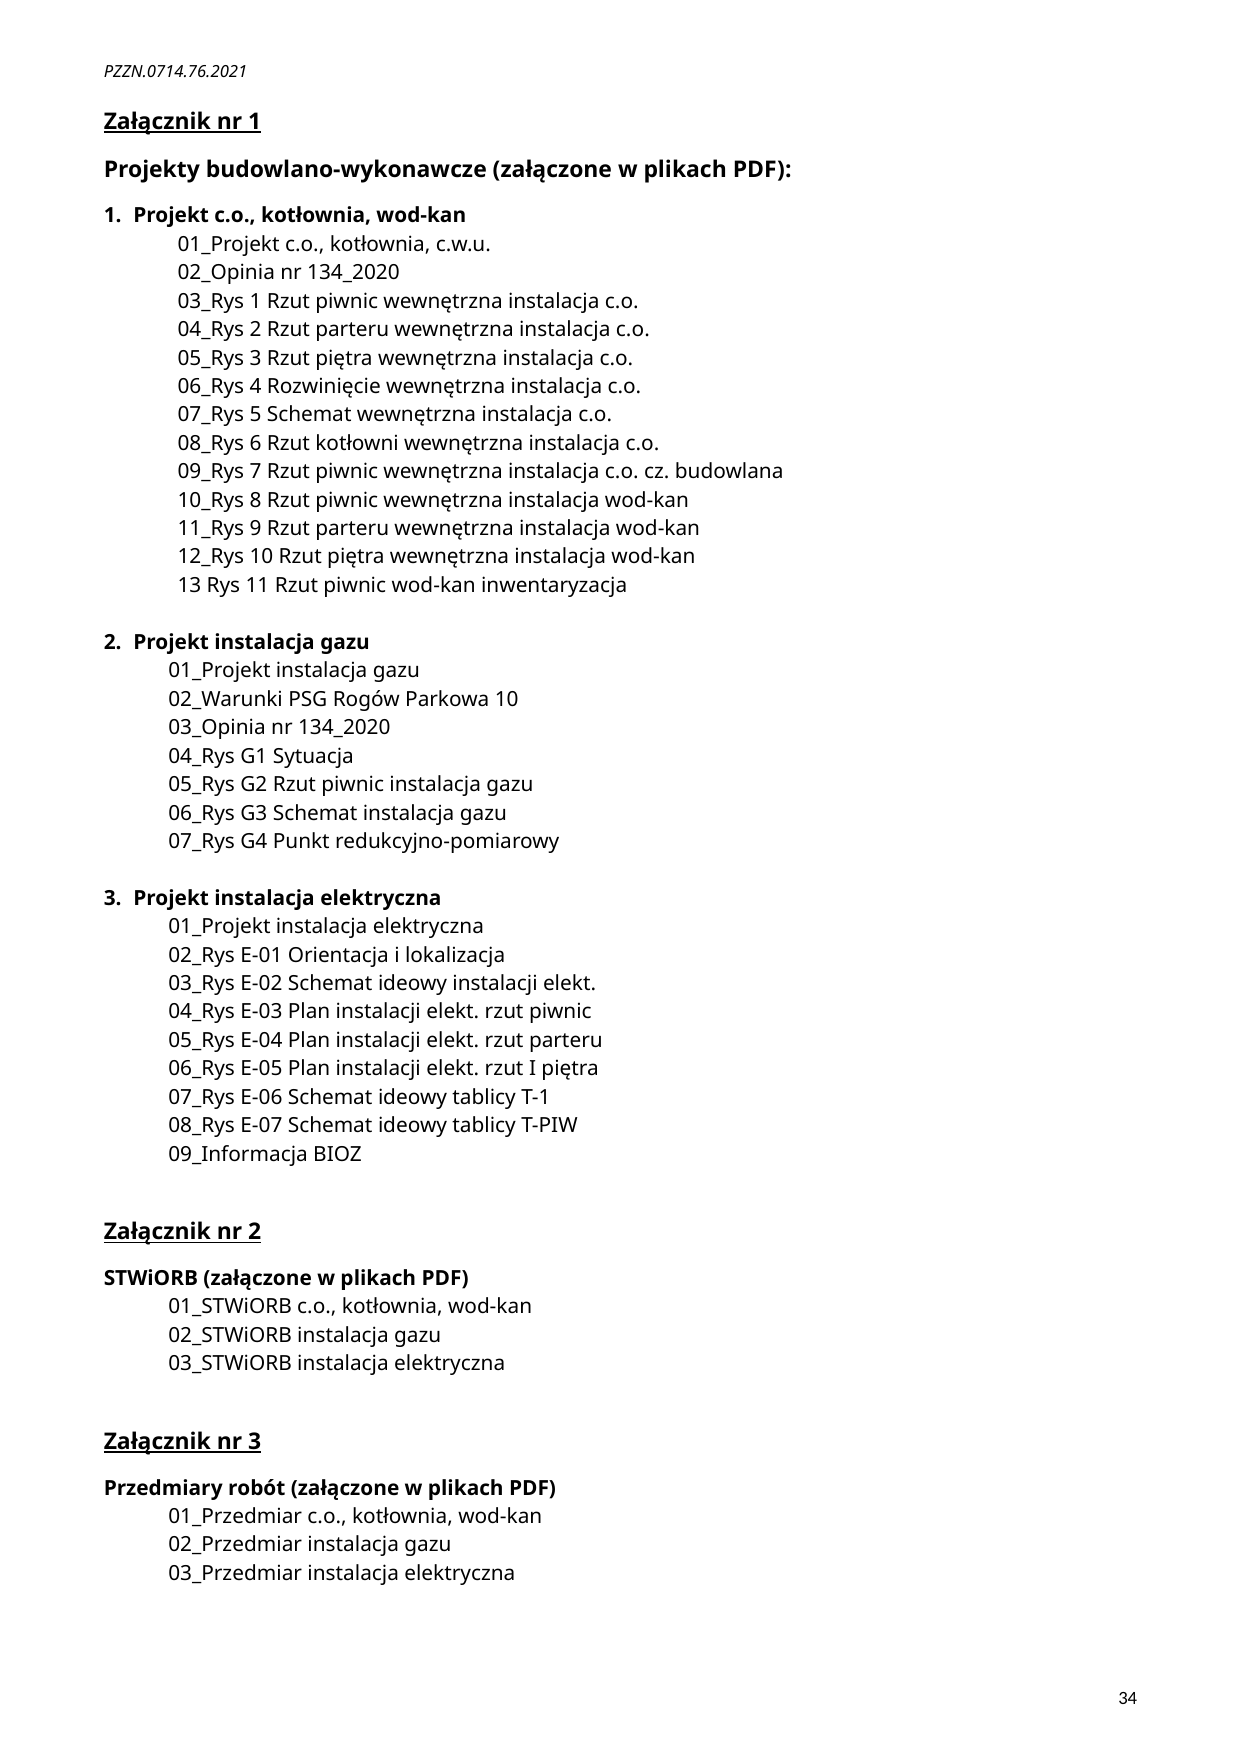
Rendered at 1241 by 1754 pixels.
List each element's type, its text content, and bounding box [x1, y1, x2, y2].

text 08_Rys E-07 Schemat ideowy tablicy T-PIW [168, 1110, 1137, 1139]
text 02_Opinia nr 134_2020 [177, 257, 1137, 286]
text 05_Rys 3 Rzut piętra wewnętrzna instalacja c.o. [177, 343, 1137, 371]
text 03_Opinia nr 134_2020 [168, 712, 1137, 741]
text 01_Projekt instalacja gazu [168, 655, 1137, 684]
text 12_Rys 10 Rzut piętra wewnętrzna instalacja wod-kan [177, 542, 1137, 570]
text 02_STWiORB instalacja gazu [168, 1320, 1137, 1348]
text 09_Informacja BIOZ [168, 1139, 1137, 1167]
text 07_Rys 5 Schemat wewnętrzna instalacja c.o. [177, 399, 1137, 428]
text 03_Rys 1 Rzut piwnic wewnętrzna instalacja c.o. [177, 286, 1137, 314]
text 13 Rys 11 Rzut piwnic wod-kan inwentaryzacja [177, 570, 1137, 598]
text 06_Rys E-05 Plan instalacji elekt. rzut I piętra [168, 1053, 1137, 1082]
text 07_Rys E-06 Schemat ideowy tablicy T-1 [168, 1082, 1137, 1110]
text Przedmiary robót (załączone w plikach PDF) [103, 1473, 1137, 1501]
text 02_Przedmiar instalacja gazu [168, 1529, 1137, 1558]
text 11_Rys 9 Rzut parteru wewnętrzna instalacja wod-kan [177, 513, 1137, 542]
list Projekt c.o., kotłownia, wod-kan [103, 200, 1137, 229]
text STWiORB (załączone w plikach PDF) [103, 1263, 1137, 1292]
text 02_Rys E-01 Orientacja i lokalizacja [168, 940, 1137, 968]
text 05_Rys E-04 Plan instalacji elekt. rzut parteru [168, 1025, 1137, 1053]
text 06_Rys G3 Schemat instalacja gazu [168, 798, 1137, 826]
text 03_Rys E-02 Schemat ideowy instalacji elekt. [168, 968, 1137, 997]
text Załącznik nr 2 [103, 1215, 1137, 1246]
text 09_Rys 7 Rzut piwnic wewnętrzna instalacja c.o. cz. budowlana [177, 456, 1137, 485]
text 04_Rys E-03 Plan instalacji elekt. rzut piwnic [168, 997, 1137, 1025]
list Projekt instalacja gazu [103, 627, 1137, 655]
text 02_Warunki PSG Rogów Parkowa 10 [168, 684, 1137, 712]
list Projekt instalacja elektryczna [103, 883, 1137, 911]
text 01_STWiORB c.o., kotłownia, wod-kan [168, 1292, 1137, 1320]
text 03_Przedmiar instalacja elektryczna [168, 1558, 1137, 1586]
text 01_Projekt instalacja elektryczna [168, 911, 1137, 940]
text 05_Rys G2 Rzut piwnic instalacja gazu [168, 769, 1137, 798]
text 04_Rys G1 Sytuacja [168, 741, 1137, 769]
text 10_Rys 8 Rzut piwnic wewnętrzna instalacja wod-kan [177, 485, 1137, 513]
text Załącznik nr 1 [103, 104, 1137, 136]
text Projekty budowlano-wykonawcze (załączone w plikach PDF): [103, 152, 1137, 184]
text 01_Przedmiar c.o., kotłownia, wod-kan [168, 1501, 1137, 1529]
text 03_STWiORB instalacja elektryczna [168, 1348, 1137, 1377]
text 06_Rys 4 Rozwinięcie wewnętrzna instalacja c.o. [177, 371, 1137, 399]
text 08_Rys 6 Rzut kotłowni wewnętrzna instalacja c.o. [177, 428, 1137, 456]
text 07_Rys G4 Punkt redukcyjno-pomiarowy [168, 826, 1137, 854]
text 01_Projekt c.o., kotłownia, c.w.u. [177, 229, 1137, 257]
text 04_Rys 2 Rzut parteru wewnętrzna instalacja c.o. [177, 314, 1137, 343]
text Załącznik nr 3 [103, 1425, 1137, 1456]
